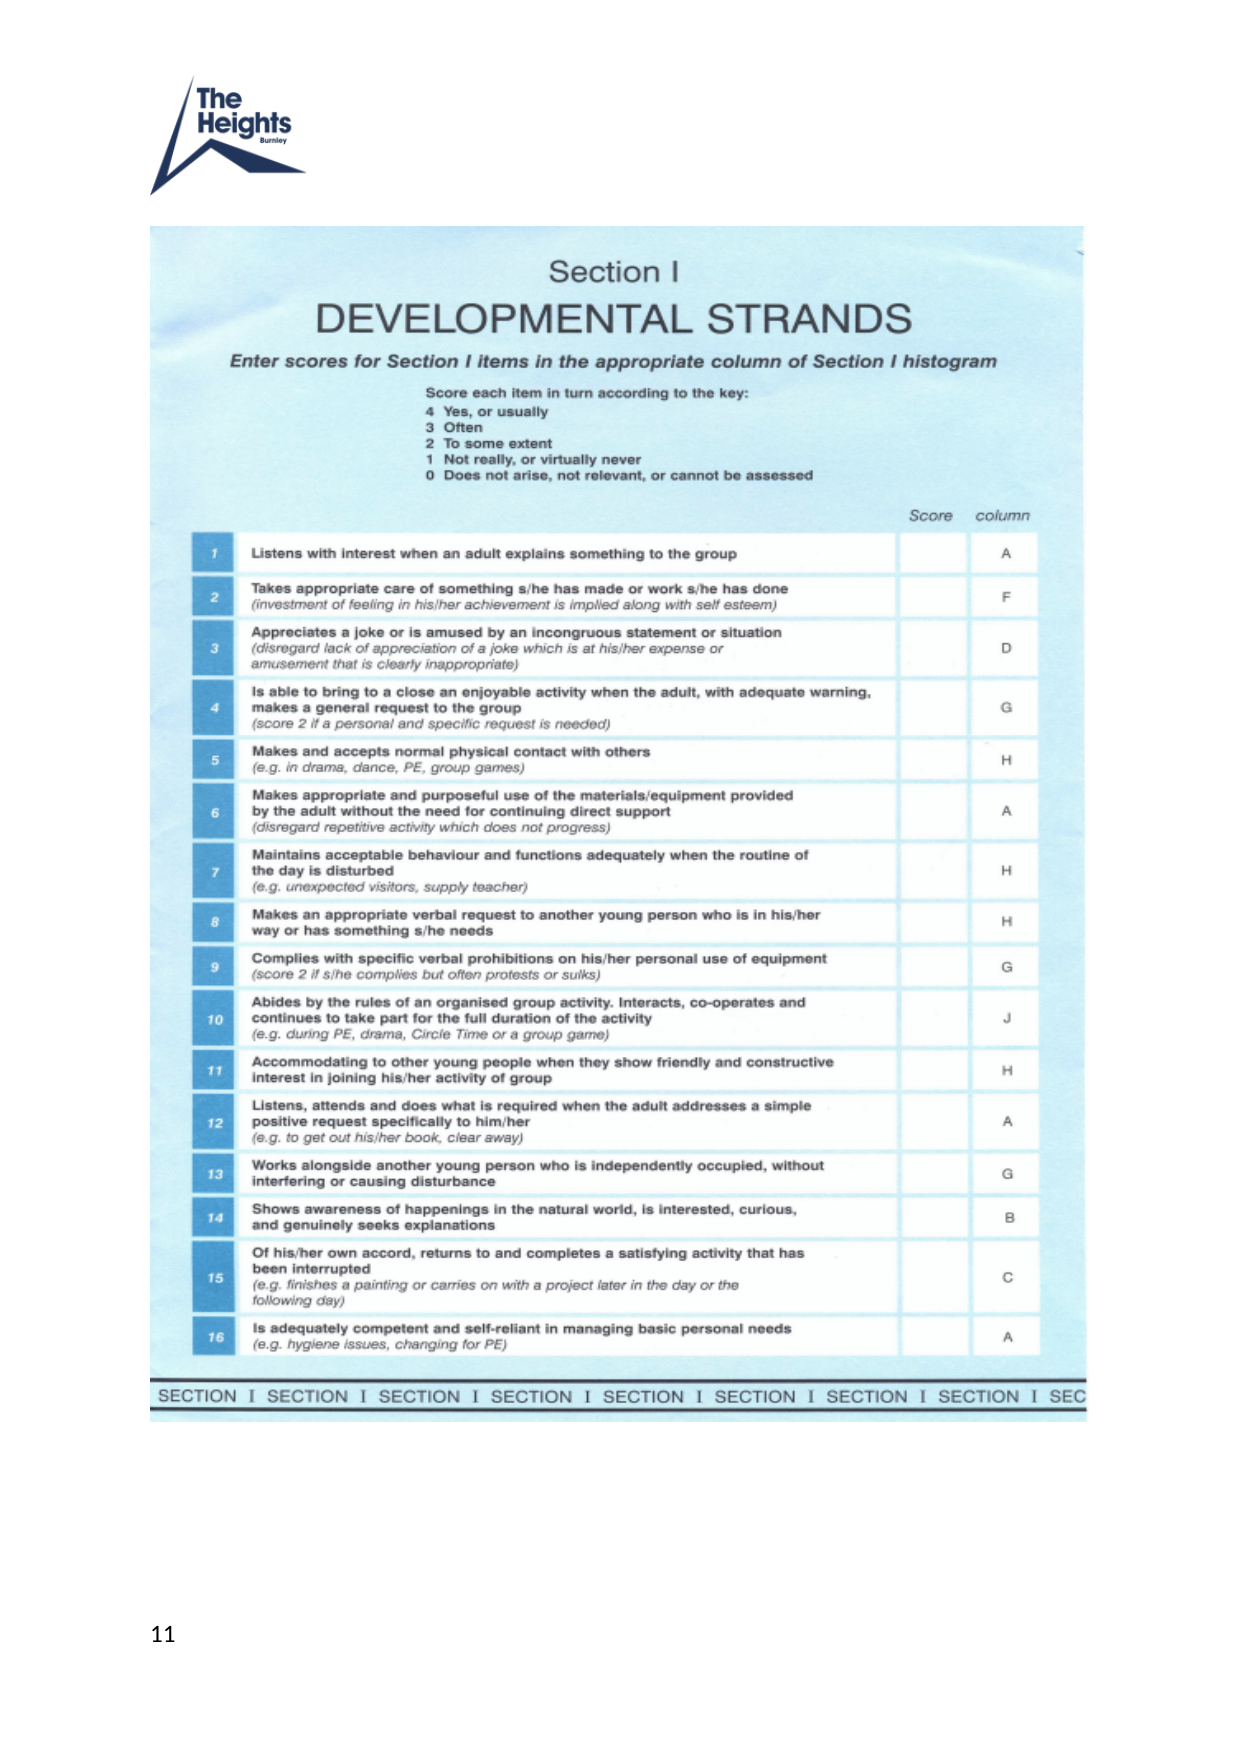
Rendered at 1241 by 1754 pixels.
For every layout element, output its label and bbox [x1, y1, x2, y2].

picture [150, 226, 1090, 1422]
picture [150, 75, 307, 196]
